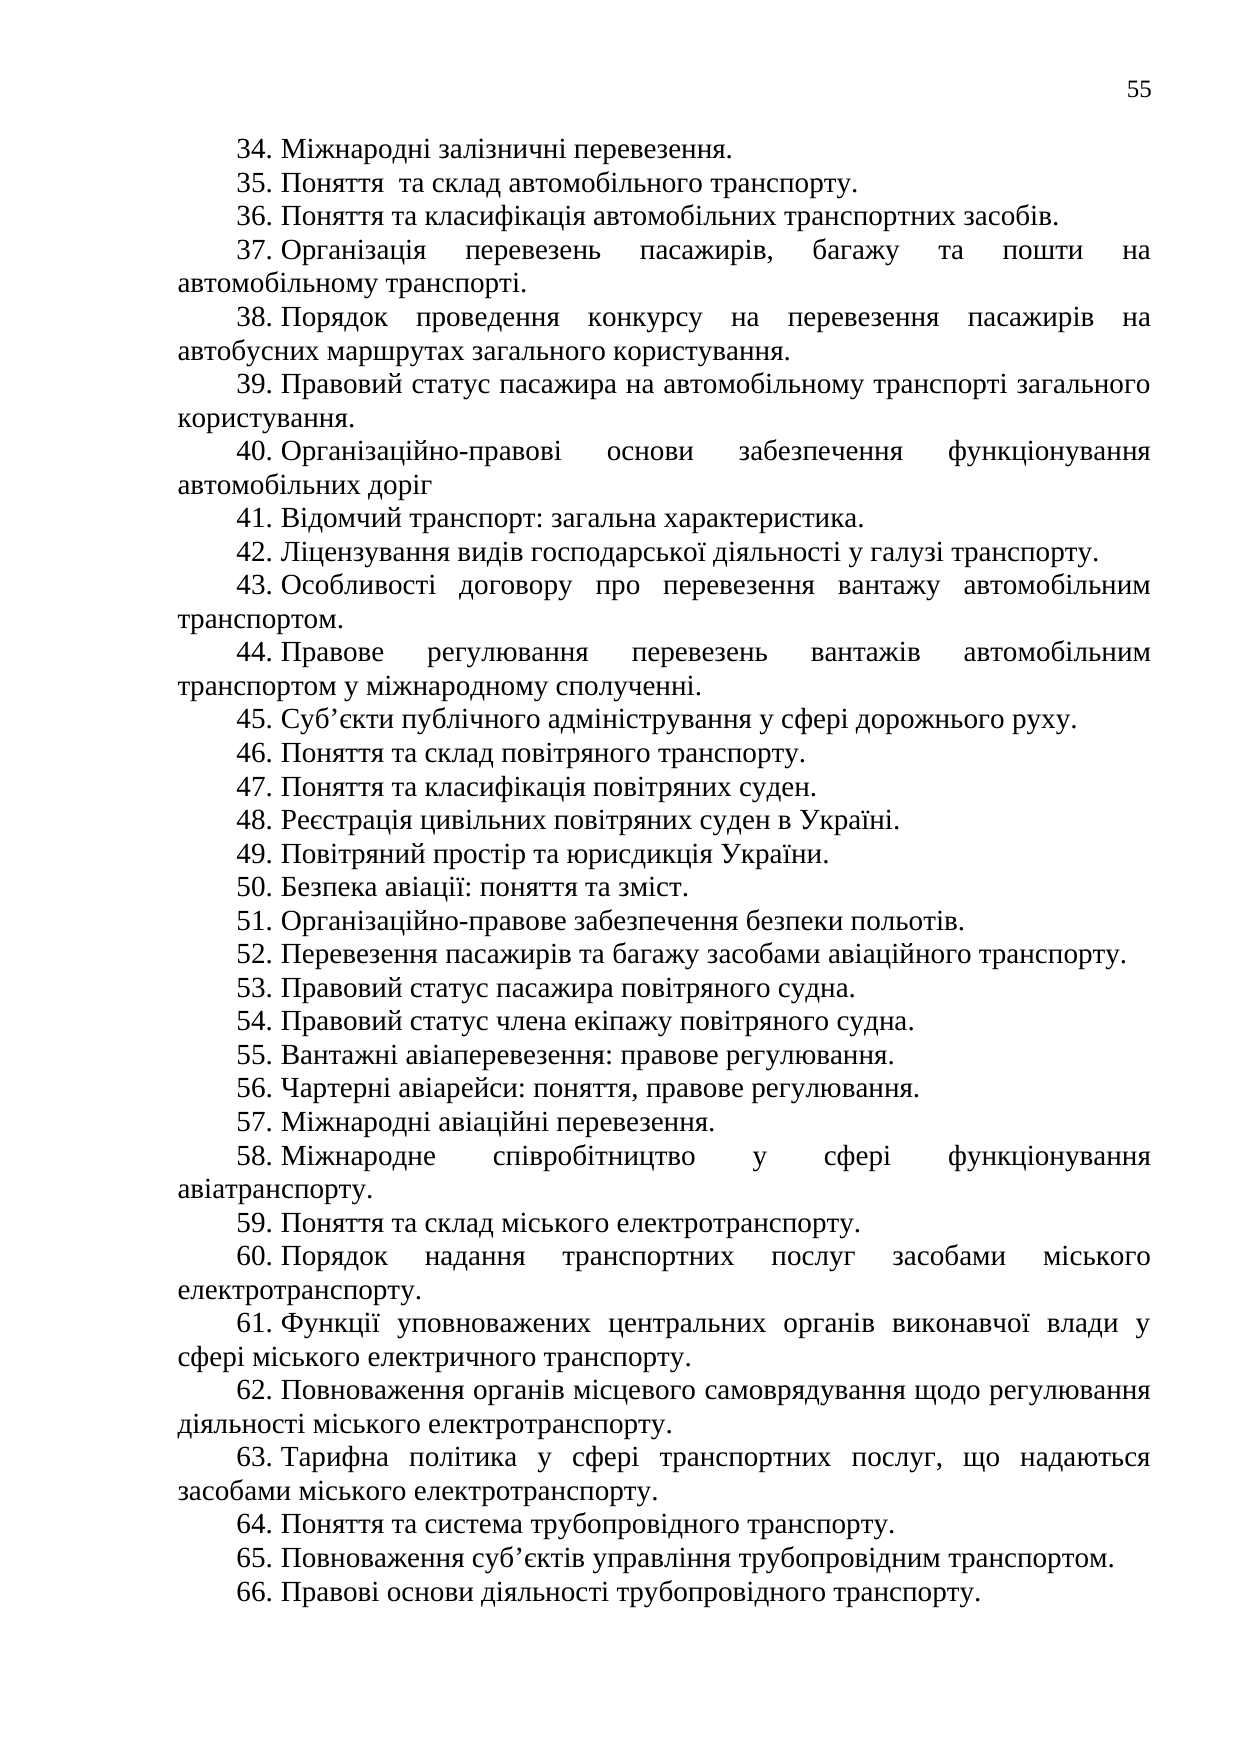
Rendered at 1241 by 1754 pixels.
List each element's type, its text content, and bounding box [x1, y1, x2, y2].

list Порядок надання транспортних послуг засобами міського електротранспорту. [177, 1238, 1152, 1305]
list Повітряний простір та юрисдикція України. [177, 836, 1152, 869]
list Безпека авіації: поняття та зміст. [177, 869, 1152, 903]
list Поняття та класифікація автомобільних транспортних засобів. [177, 198, 1152, 232]
list Правові основи діяльності трубопровідного транспорту. [177, 1574, 1152, 1607]
list Вантажні авіаперевезення: правове регулювання. [177, 1037, 1152, 1071]
list Перевезення пасажирів та багажу засобами авіаційного транспорту. [177, 936, 1152, 970]
list Правовий статус члена екіпажу повітряного судна. [177, 1003, 1152, 1037]
list Поняття та класифікація повітряних суден. [177, 769, 1152, 802]
list Правовий статус пасажира на автомобільному транспорті загального користування. [177, 366, 1152, 433]
list Організаційно-правове забезпечення безпеки польотів. [177, 903, 1152, 936]
list Функції уповноважених центральних органів виконавчої влади у сфері міського електричного транспорту. [177, 1305, 1152, 1372]
list Тарифна політика у сфері транспортних послуг, що надаються засобами міського електротранспорту. [177, 1439, 1152, 1507]
list Правовий статус пасажира повітряного судна. [177, 970, 1152, 1003]
list Суб’єкти публічного адміністрування у сфері дорожнього руху. [177, 702, 1152, 735]
list Відомчий транспорт: загальна характеристика. [177, 500, 1152, 534]
list Ліцензування видів господарської діяльності у галузі транспорту. [177, 534, 1152, 567]
list Реєстрація цивільних повітряних суден в Україні. [177, 802, 1152, 836]
list Поняття та система трубопровідного транспорту. [177, 1507, 1152, 1540]
list Організація перевезень пасажирів, багажу та пошти на автомобільному транспорті. [177, 232, 1152, 299]
list Повноваження органів місцевого самоврядування щодо регулювання діяльності міського електротранспорту. [177, 1372, 1152, 1439]
list Поняття та склад повітряного транспорту. [177, 735, 1152, 769]
list Особливості договору про перевезення вантажу автомобільним транспортом. [177, 567, 1152, 634]
list Міжнародні залізничні перевезення. [177, 131, 1152, 165]
list Міжнародні авіаційні перевезення. [177, 1104, 1152, 1138]
list Чартерні авіарейси: поняття, правове регулювання. [177, 1071, 1152, 1104]
list Поняття та склад автомобільного транспорту. [177, 165, 1152, 198]
list Міжнародне співробітництво у сфері функціонування авіатранспорту. [177, 1138, 1152, 1205]
list Організаційно-правові основи забезпечення функціонування автомобільних доріг [177, 433, 1152, 500]
list Повноваження суб’єктів управління трубопровідним транспортом. [177, 1540, 1152, 1574]
list Поняття та склад міського електротранспорту. [177, 1205, 1152, 1238]
list Правове регулювання перевезень вантажів автомобільним транспортом у міжнародному сполученні. [177, 634, 1152, 702]
list Порядок проведення конкурсу на перевезення пасажирів на автобусних маршрутах загального користування. [177, 299, 1152, 366]
